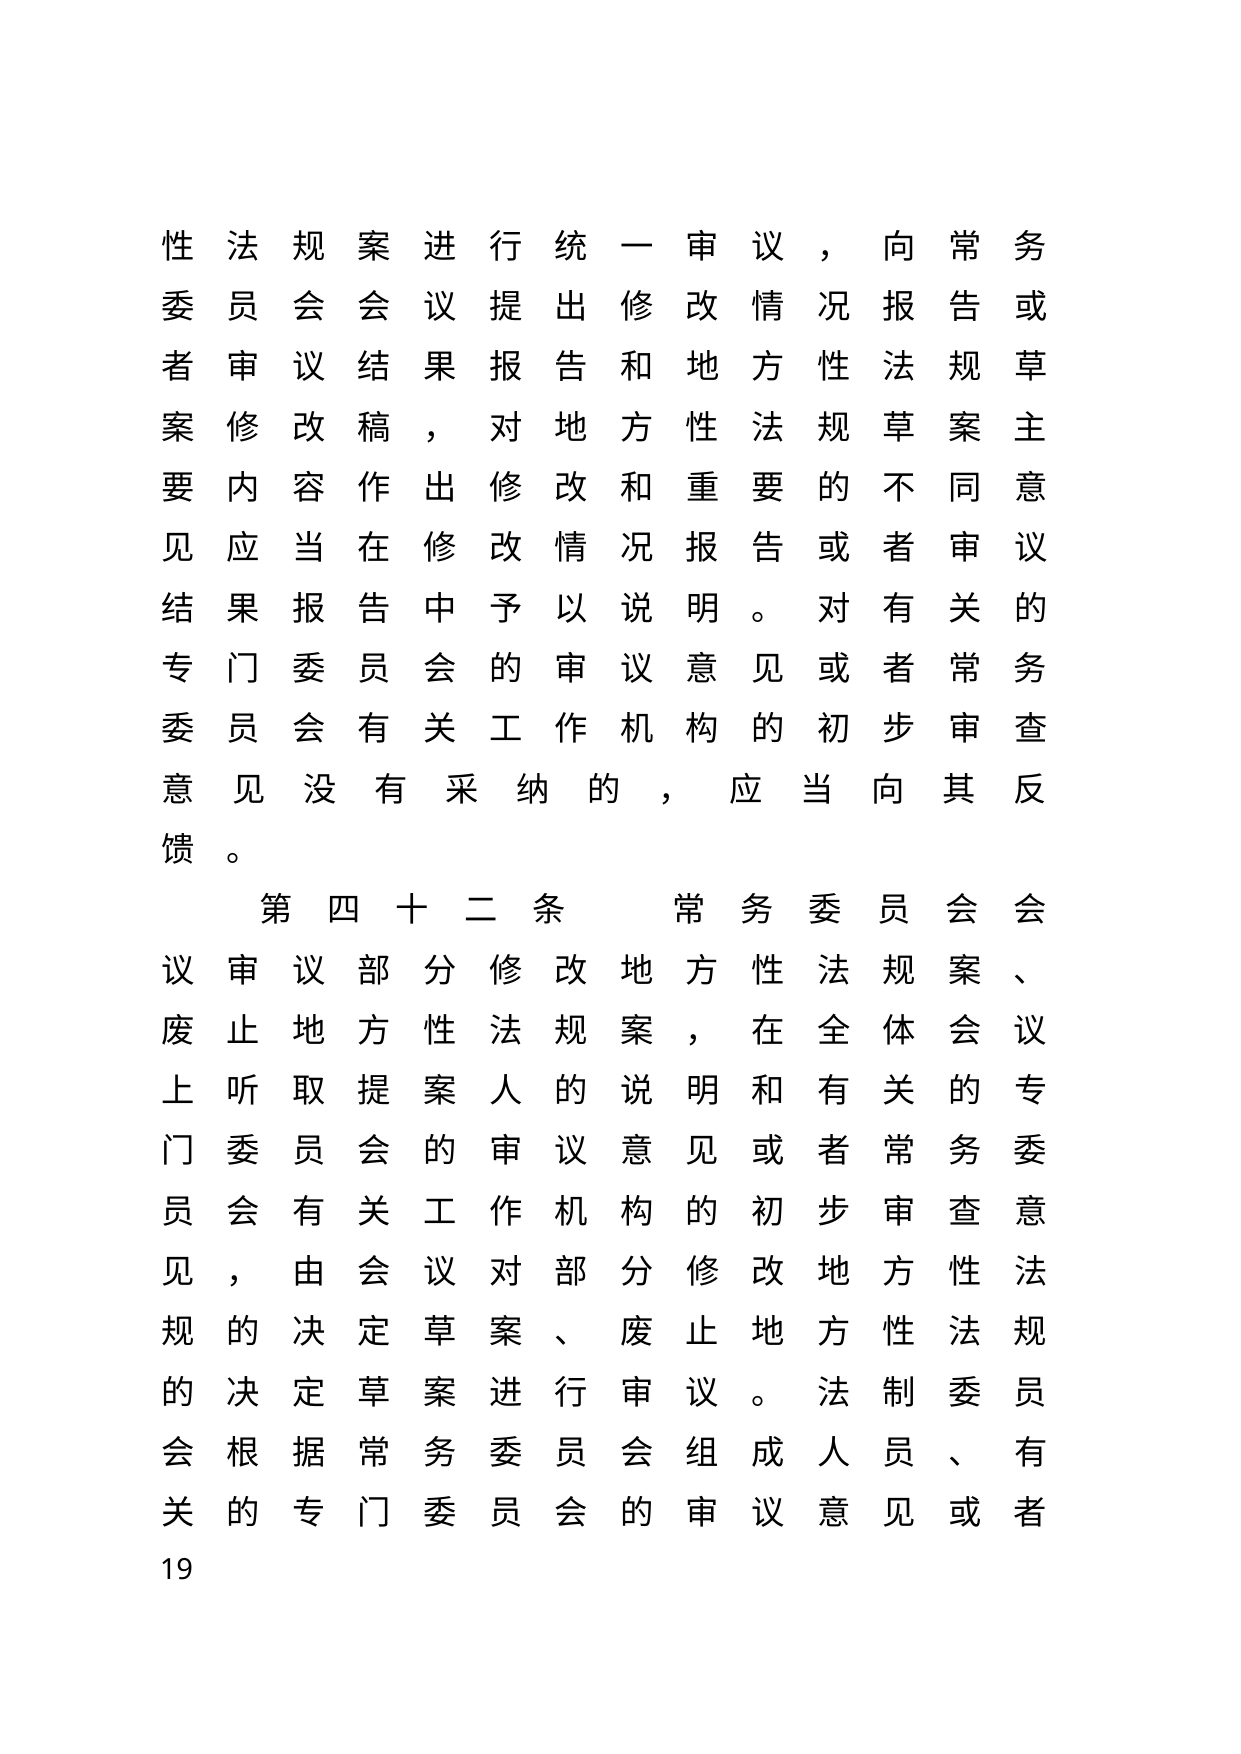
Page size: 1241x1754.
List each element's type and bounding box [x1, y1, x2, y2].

text [161, 213, 1079, 877]
text [161, 877, 1079, 1540]
